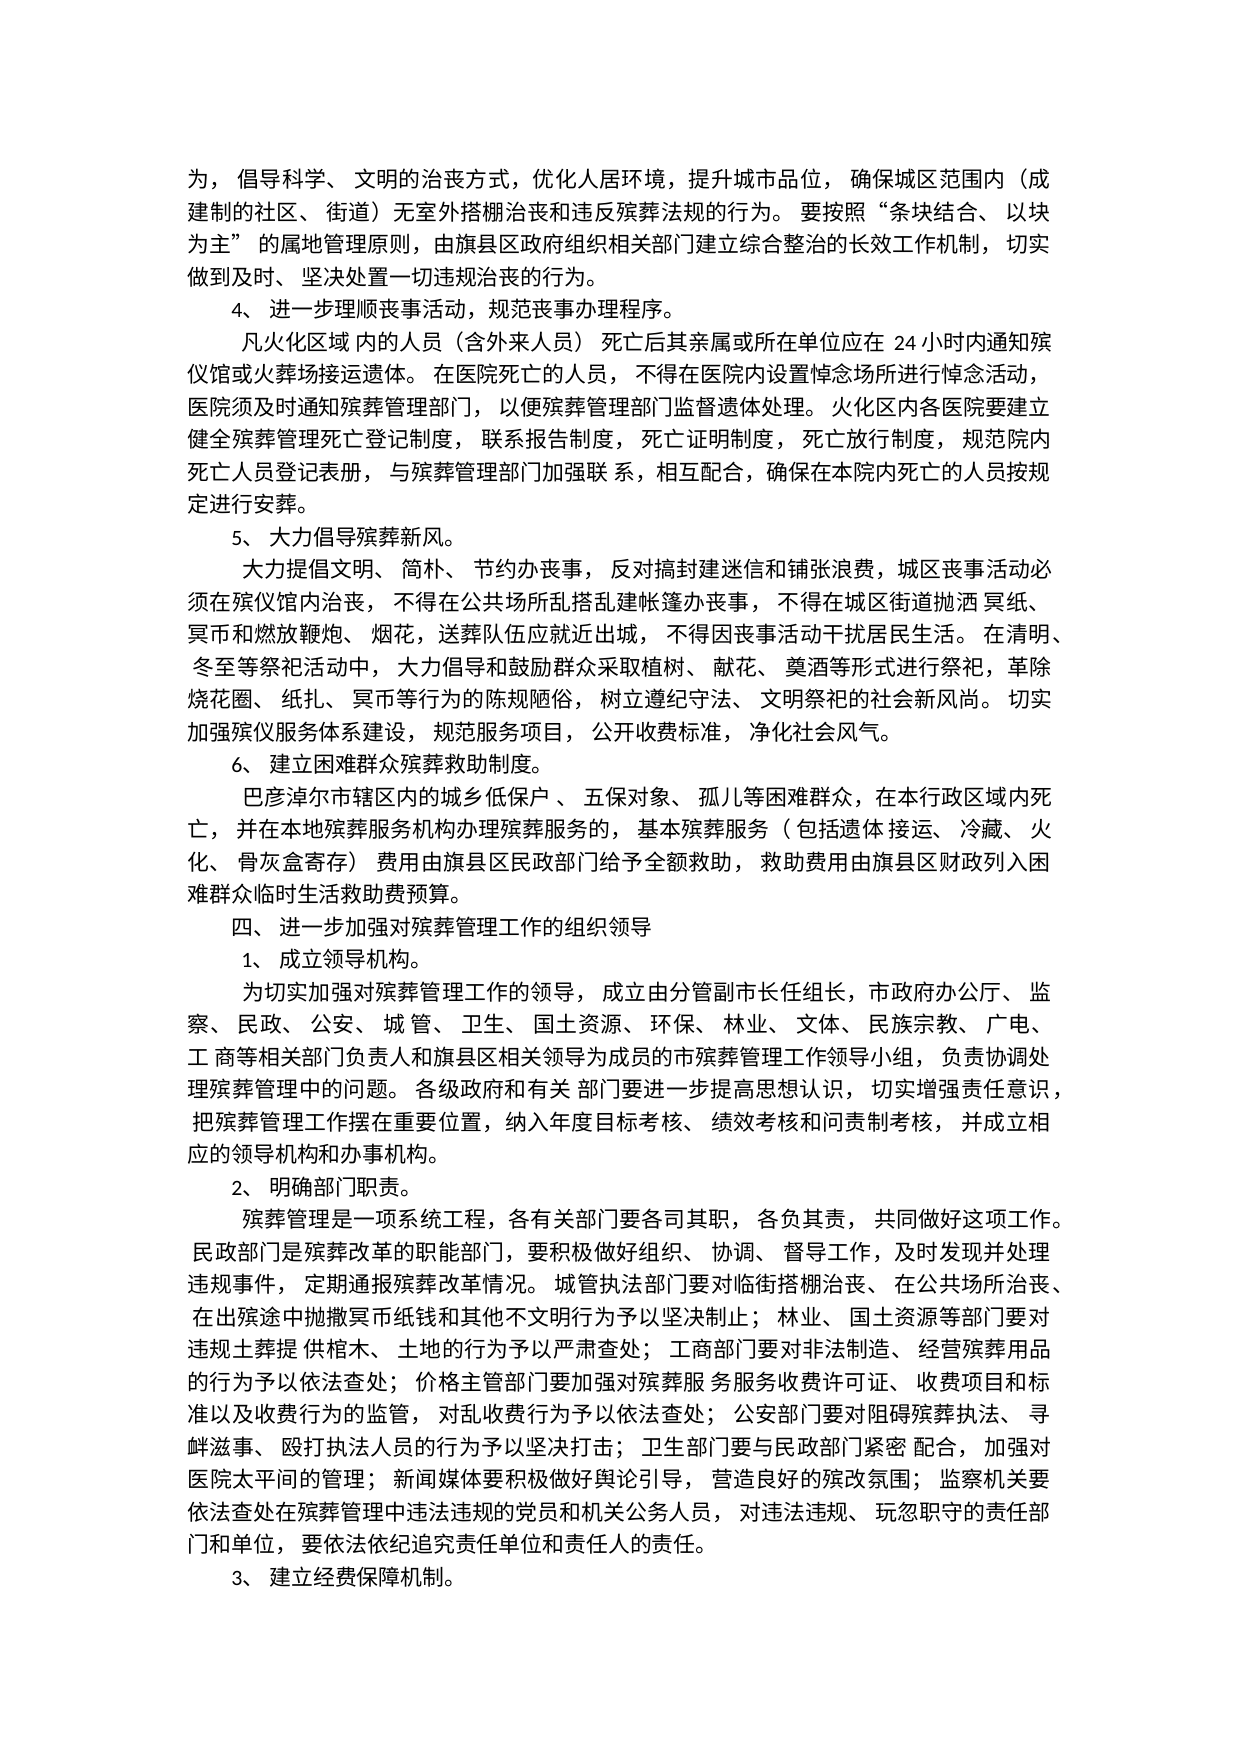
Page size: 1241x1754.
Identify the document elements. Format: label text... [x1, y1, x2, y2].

text 巴彦淖尔市辖区内的城乡低保户 、 五保对象、 孤儿等困难群众，在本行政区域内死亡， 并在本地殡葬服务机构办理殡葬服务的， 基本殡葬服务（ 包括遗体 接运、 冷藏、 火化、 骨灰盒寄存） 费用由旗县区民政部门给予全额救助， 救助费用由旗县区财政列入困难群众临时生活救助费预算。 [187, 779, 1053, 909]
text 4、 进一步理顺丧事活动，规范丧事办理程序。 [187, 292, 1053, 324]
text 5、 大力倡导殡葬新风。 [187, 519, 1053, 552]
text 大力提倡文明、 简朴、 节约办丧事， 反对搞封建迷信和铺张浪费，城区丧事活动必须在殡仪馆内治丧， 不得在公共场所乱搭乱建帐篷办丧事， 不得在城区街道抛洒 冥纸、 冥币和燃放鞭炮、 烟花，送葬队伍应就近出城， 不得因丧事活动干扰居民生活。 在清明、 冬至等祭祀活动中， 大力倡导和鼓励群众采取植树、 献花、 奠酒等形式进行祭祀，革除烧花圈、 纸扎、 冥币等行为的陈规陋俗， 树立遵纪守法、 文明祭祀的社会新风尚。 切实加强殡仪服务体系建设， 规范服务项目， 公开收费标准， 净化社会风气。 [187, 552, 1053, 747]
text 2、 明确部门职责。 [187, 1169, 1053, 1202]
text 殡葬管理是一项系统工程，各有关部门要各司其职， 各负其责， 共同做好这项工作。 民政部门是殡葬改革的职能部门，要积极做好组织、 协调、 督导工作，及时发现并处理违规事件， 定期通报殡葬改革情况。 城管执法部门要对临街搭棚治丧、 在公共场所治丧、 在出殡途中抛撒冥币纸钱和其他不文明行为予以坚决制止； 林业、 国土资源等部门要对违规土葬提 供棺木、 土地的行为予以严肃查处； 工商部门要对非法制造、 经营殡葬用品的行为予以依法查处； 价格主管部门要加强对殡葬服 务服务收费许可证、 收费项目和标准以及收费行为的监管， 对乱收费行为予以依法查处； 公安部门要对阻碍殡葬执法、 寻衅滋事、 殴打执法人员的行为予以坚决打击； 卫生部门要与民政部门紧密 配合， 加强对医院太平间的管理； 新闻媒体要积极做好舆论引导， 营造良好的殡改氛围； 监察机关要依法查处在殡葬管理中违法违规的党员和机关公务人员， 对违法违规、 玩忽职守的责任部门和单位， 要依法依纪追究责任单位和责任人的责任。 [187, 1202, 1053, 1559]
text 6、 建立困难群众殡葬救助制度。 [187, 747, 1053, 779]
text 凡火化区域 内的人员（含外来人员） 死亡后其亲属或所在单位应在 24 小时内通知殡仪馆或火葬场接运遗体。 在医院死亡的人员， 不得在医院内设置悼念场所进行悼念活动，医院须及时通知殡葬管理部门， 以便殡葬管理部门监督遗体处理。 火化区内各医院要建立健全殡葬管理死亡登记制度， 联系报告制度， 死亡证明制度， 死亡放行制度， 规范院内死亡人员登记表册， 与殡葬管理部门加强联 系，相互配合，确保在本院内死亡的人员按规定进行安葬。 [187, 324, 1053, 519]
text 1、 成立领导机构。 [187, 942, 1053, 974]
text 为切实加强对殡葬管理工作的领导， 成立由分管副市长任组长，市政府办公厅、 监察、 民政、 公安、 城 管、 卫生、 国土资源、 环保、 林业、 文体、 民族宗教、 广电、 工 商等相关部门负责人和旗县区相关领导为成员的市殡葬管理工作领导小组， 负责协调处理殡葬管理中的问题。 各级政府和有关 部门要进一步提高思想认识， 切实增强责任意识， 把殡葬管理工作摆在重要位置，纳入年度目标考核、 绩效考核和问责制考核， 并成立相应的领导机构和办事机构。 [187, 974, 1053, 1169]
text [187, 162, 1053, 292]
text 3、 建立经费保障机制。 [187, 1559, 1053, 1592]
text 四、 进一步加强对殡葬管理工作的组织领导 [187, 909, 1053, 942]
